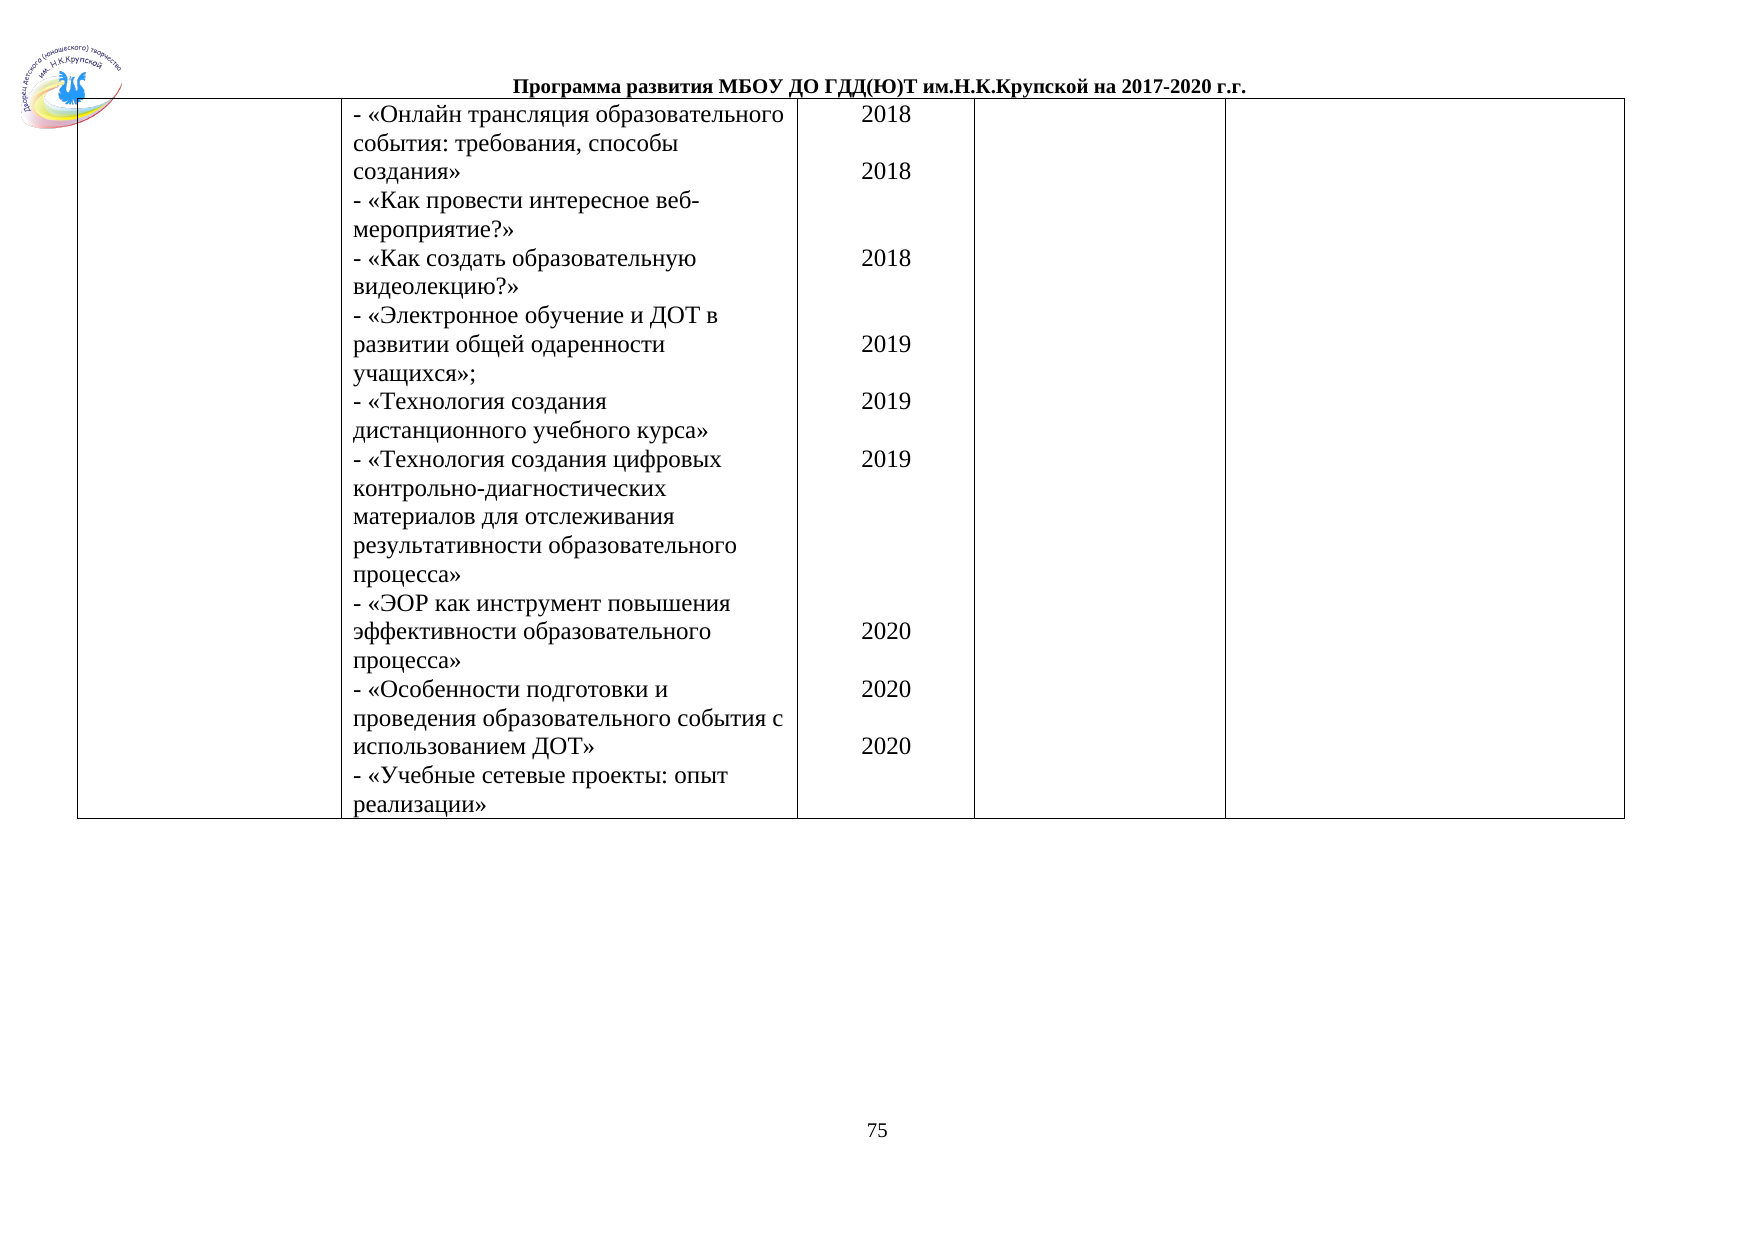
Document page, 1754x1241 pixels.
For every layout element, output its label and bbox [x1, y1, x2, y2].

table_cell [342, 99, 797, 818]
picture [21, 45, 123, 130]
table_cell [975, 99, 1225, 818]
table_cell [78, 99, 341, 818]
table_cell [1226, 99, 1624, 818]
table_cell [798, 99, 974, 818]
